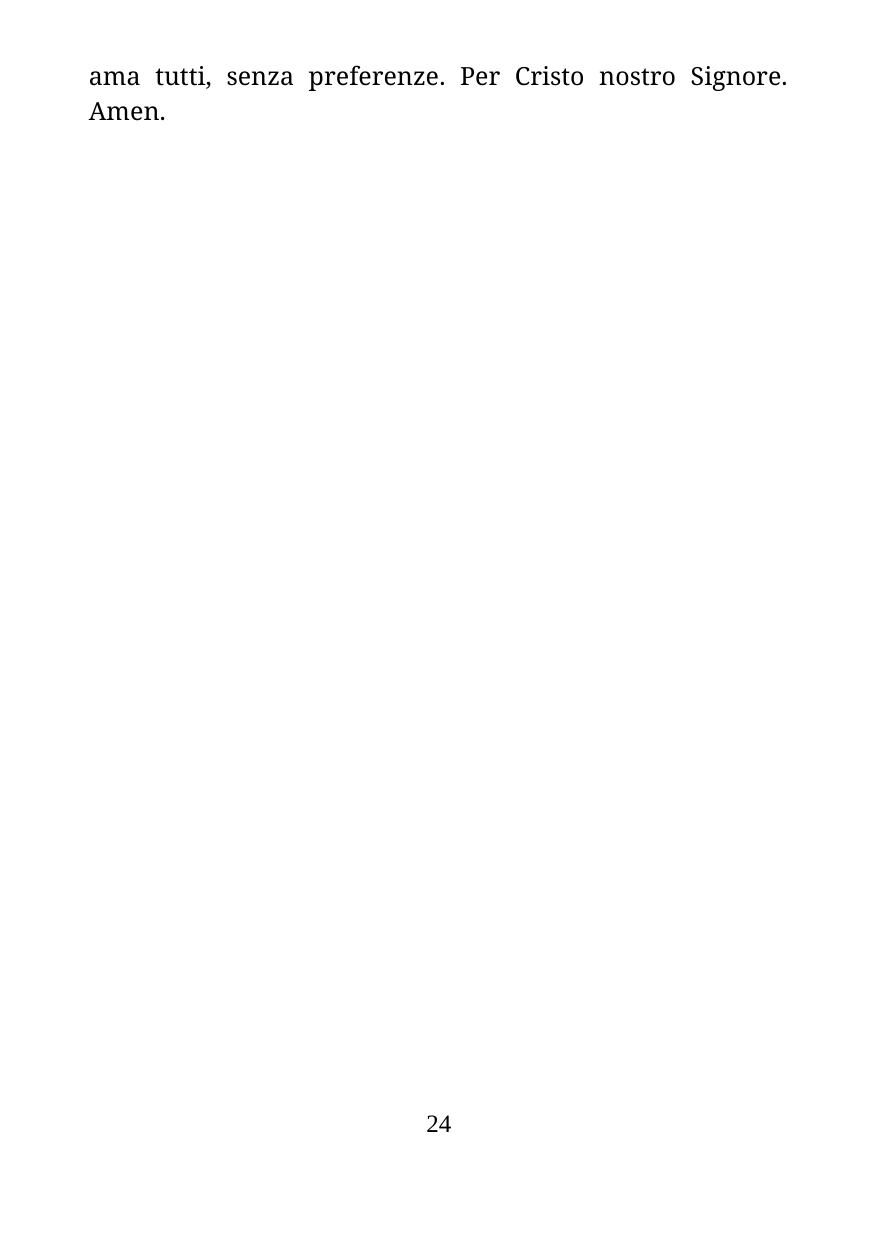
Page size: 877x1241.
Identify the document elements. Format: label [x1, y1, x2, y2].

text [89, 59, 788, 127]
